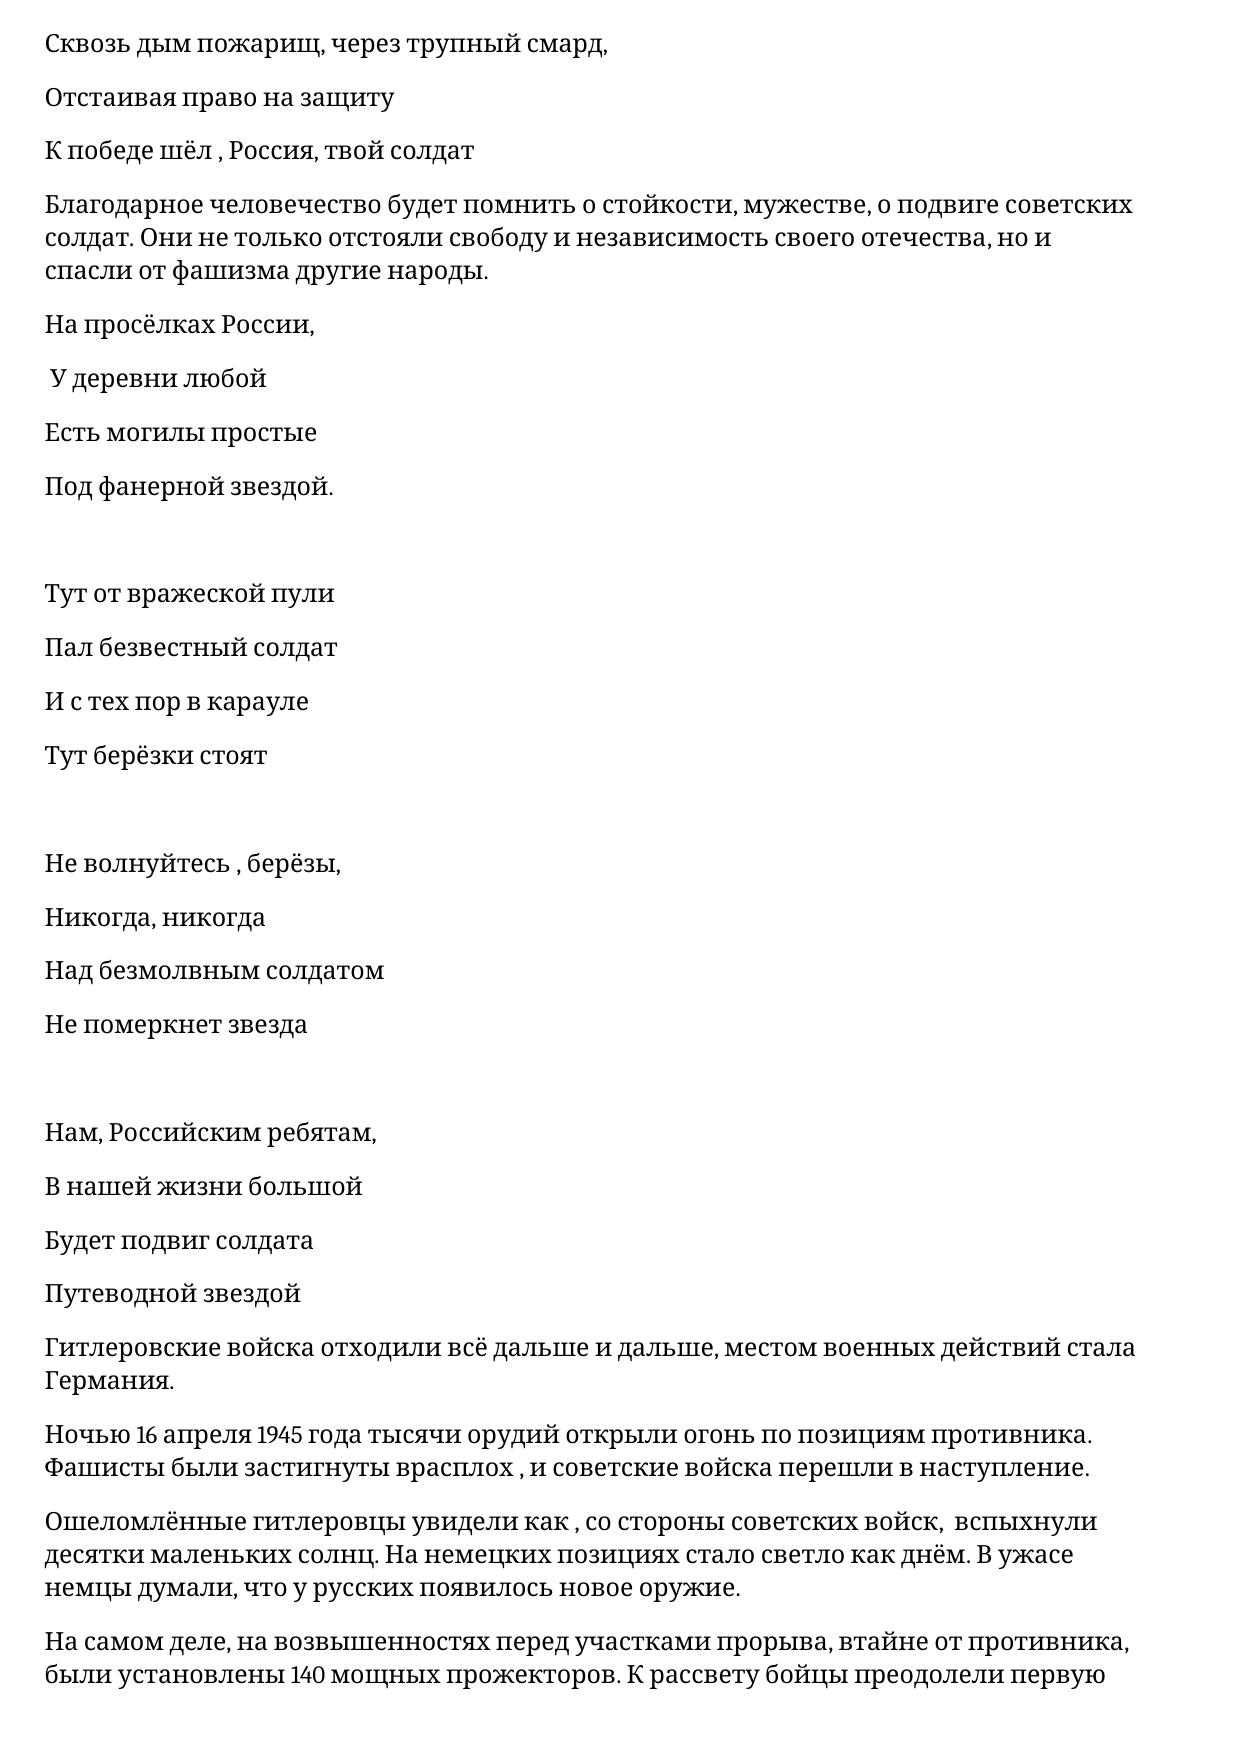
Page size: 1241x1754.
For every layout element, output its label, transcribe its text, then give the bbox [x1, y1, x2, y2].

text Не волнуйтесь , берёзы, [44, 849, 1137, 878]
text У деревни любой [44, 365, 1137, 394]
text Не померкнет звезда [44, 1011, 1137, 1040]
text Нам, Российским ребятам, [44, 1119, 1137, 1148]
text Над безмолвным солдатом [44, 957, 1137, 986]
text Благодарное человечество будет помнить о стойкости, мужестве, о подвиге советских солдат. Они не только отстояли свободу и независимость своего отечества, но и спасли от фашизма другие народы. [44, 191, 1137, 286]
text Путеводной звездой [44, 1280, 1137, 1309]
text Пал безвестный солдат [44, 634, 1137, 663]
text Гитлеровские войска отходили всё дальше и дальше, местом военных действий стала Германия. [44, 1334, 1137, 1396]
text В нашей жизни большой [44, 1173, 1137, 1201]
text К победе шёл , Россия, твой солдат [44, 137, 1137, 166]
text Тут берёзки стоят [44, 742, 1137, 771]
text Никогда, никогда [44, 903, 1137, 932]
text Есть могилы простые [44, 419, 1137, 447]
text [44, 1628, 1137, 1690]
text Будет подвиг солдата [44, 1227, 1137, 1255]
text На просёлках России, [44, 311, 1137, 340]
text Сквозь дым пожарищ, через трупный смард, [44, 29, 1137, 58]
text Ночью 16 апреля 1945 года тысячи орудий открыли огонь по позициям противника. Фашисты были застигнуты врасплох , и советские войска перешли в наступление. [44, 1421, 1137, 1483]
text Тут от вражеской пули [44, 580, 1137, 609]
text И с тех пор в карауле [44, 688, 1137, 717]
text Под фанерной звездой. [44, 473, 1137, 501]
text Ошеломлённые гитлеровцы увидели как , со стороны советских войск, вспыхнули десятки маленьких солнц. На немецких позициях стало светло как днём. В ужасе немцы думали, что у русских появилось новое оружие. [44, 1508, 1137, 1603]
text Отстаивая право на защиту [44, 83, 1137, 112]
